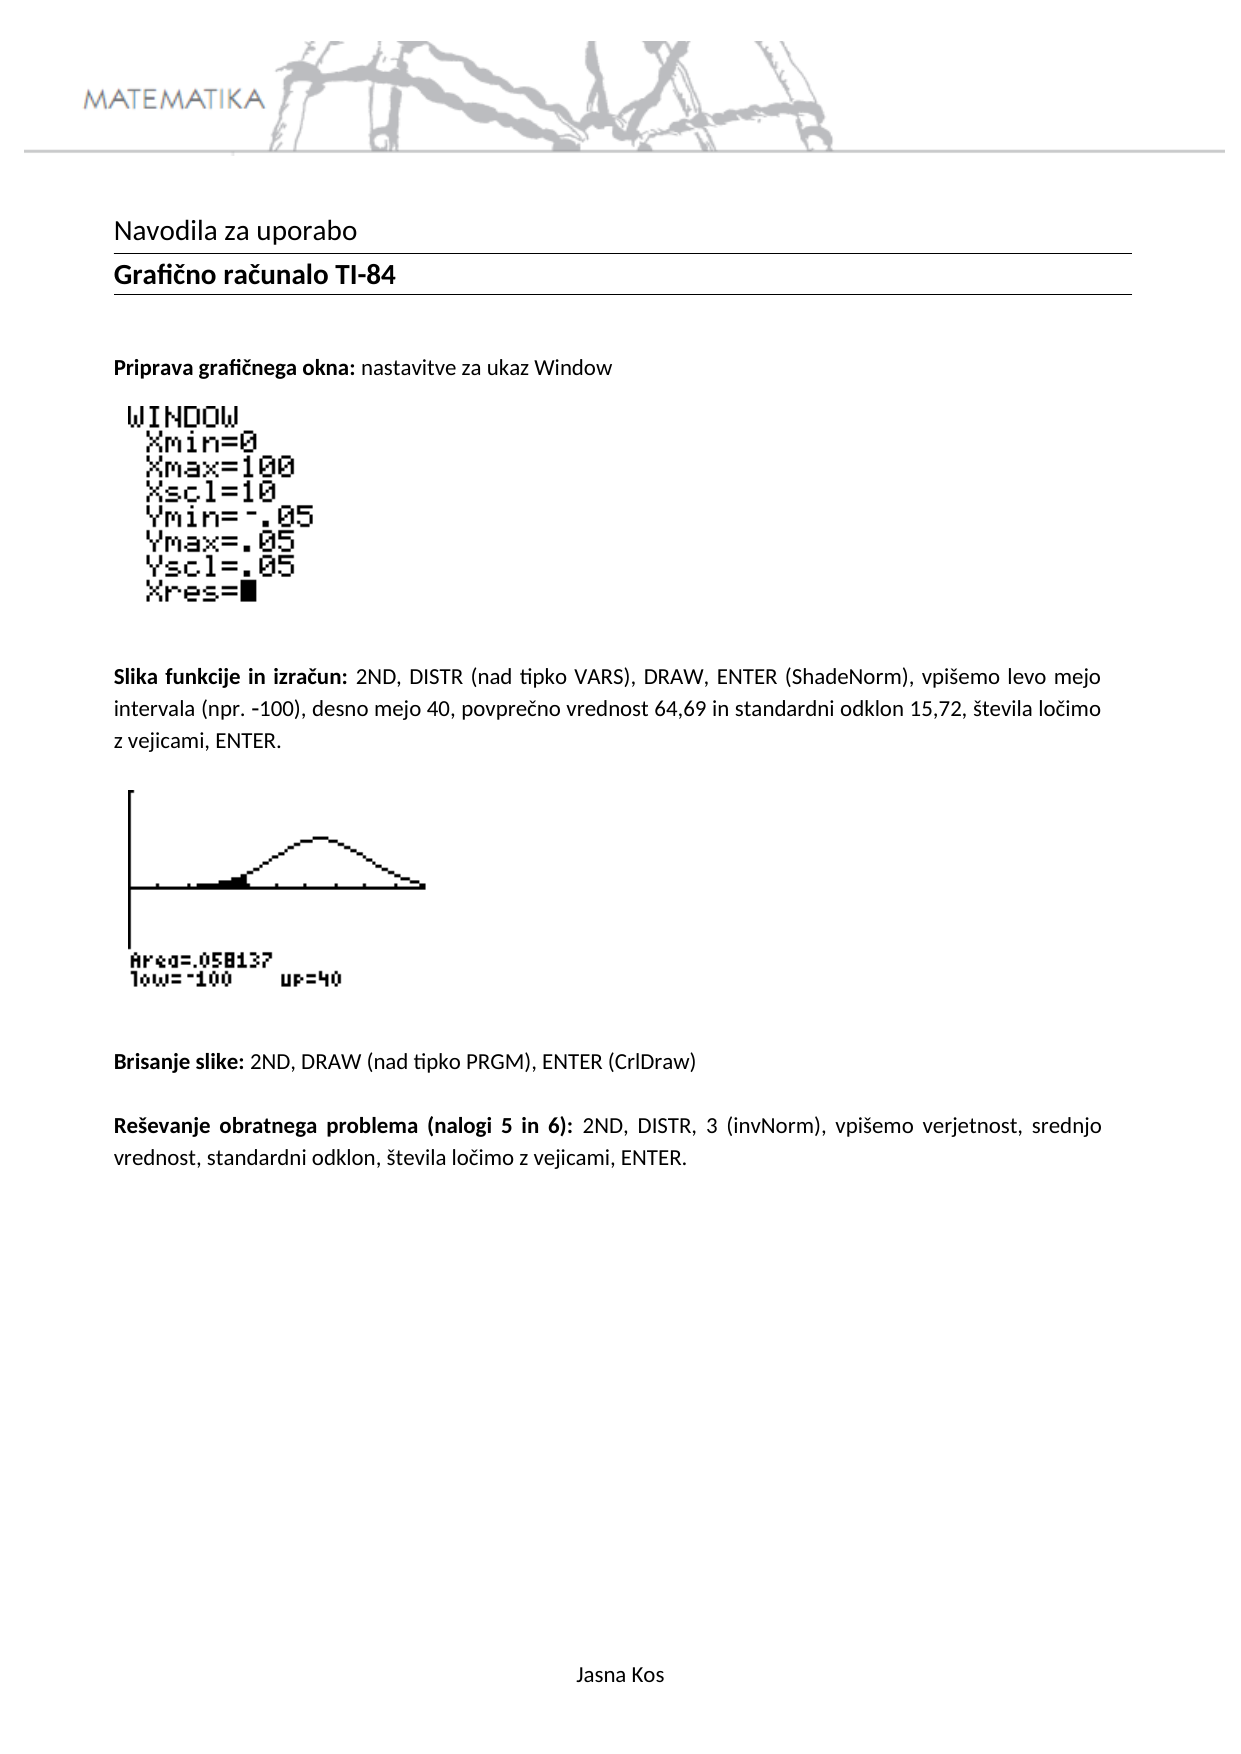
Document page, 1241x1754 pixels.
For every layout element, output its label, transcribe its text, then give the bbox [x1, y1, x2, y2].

text Grafično računalo TI-84 [113, 254, 1132, 295]
picture [128, 406, 429, 605]
text Brisanje slike: 2ND, DRAW (nad tipko PRGM), ENTER (CrlDraw) [113, 1047, 1103, 1075]
text Priprava grafičnega okna: nastavitve za ukaz Window [113, 353, 1103, 382]
picture [24, 41, 1225, 156]
text Reševanje obratnega problema (nalogi 5 in 6): 2ND, DISTR, 3 (invNorm), vpišemo verjetnost, srednjo vrednost, standardni odklon, števila ločimo z vejicami, ENTER. [113, 1111, 1103, 1171]
text Slika funkcije in izračun: 2ND, DISTR (nad tipko VARS), DRAW, ENTER (ShadeNorm), vpišemo levo mejo intervala (npr. 100), desno mejo 40, povprečno vrednost 64,69 in standardni odklon 15,72, števila ločimo z vejicami, ENTER. [113, 662, 1103, 755]
text Navodila za uporabo [113, 212, 1132, 248]
picture [128, 790, 429, 990]
